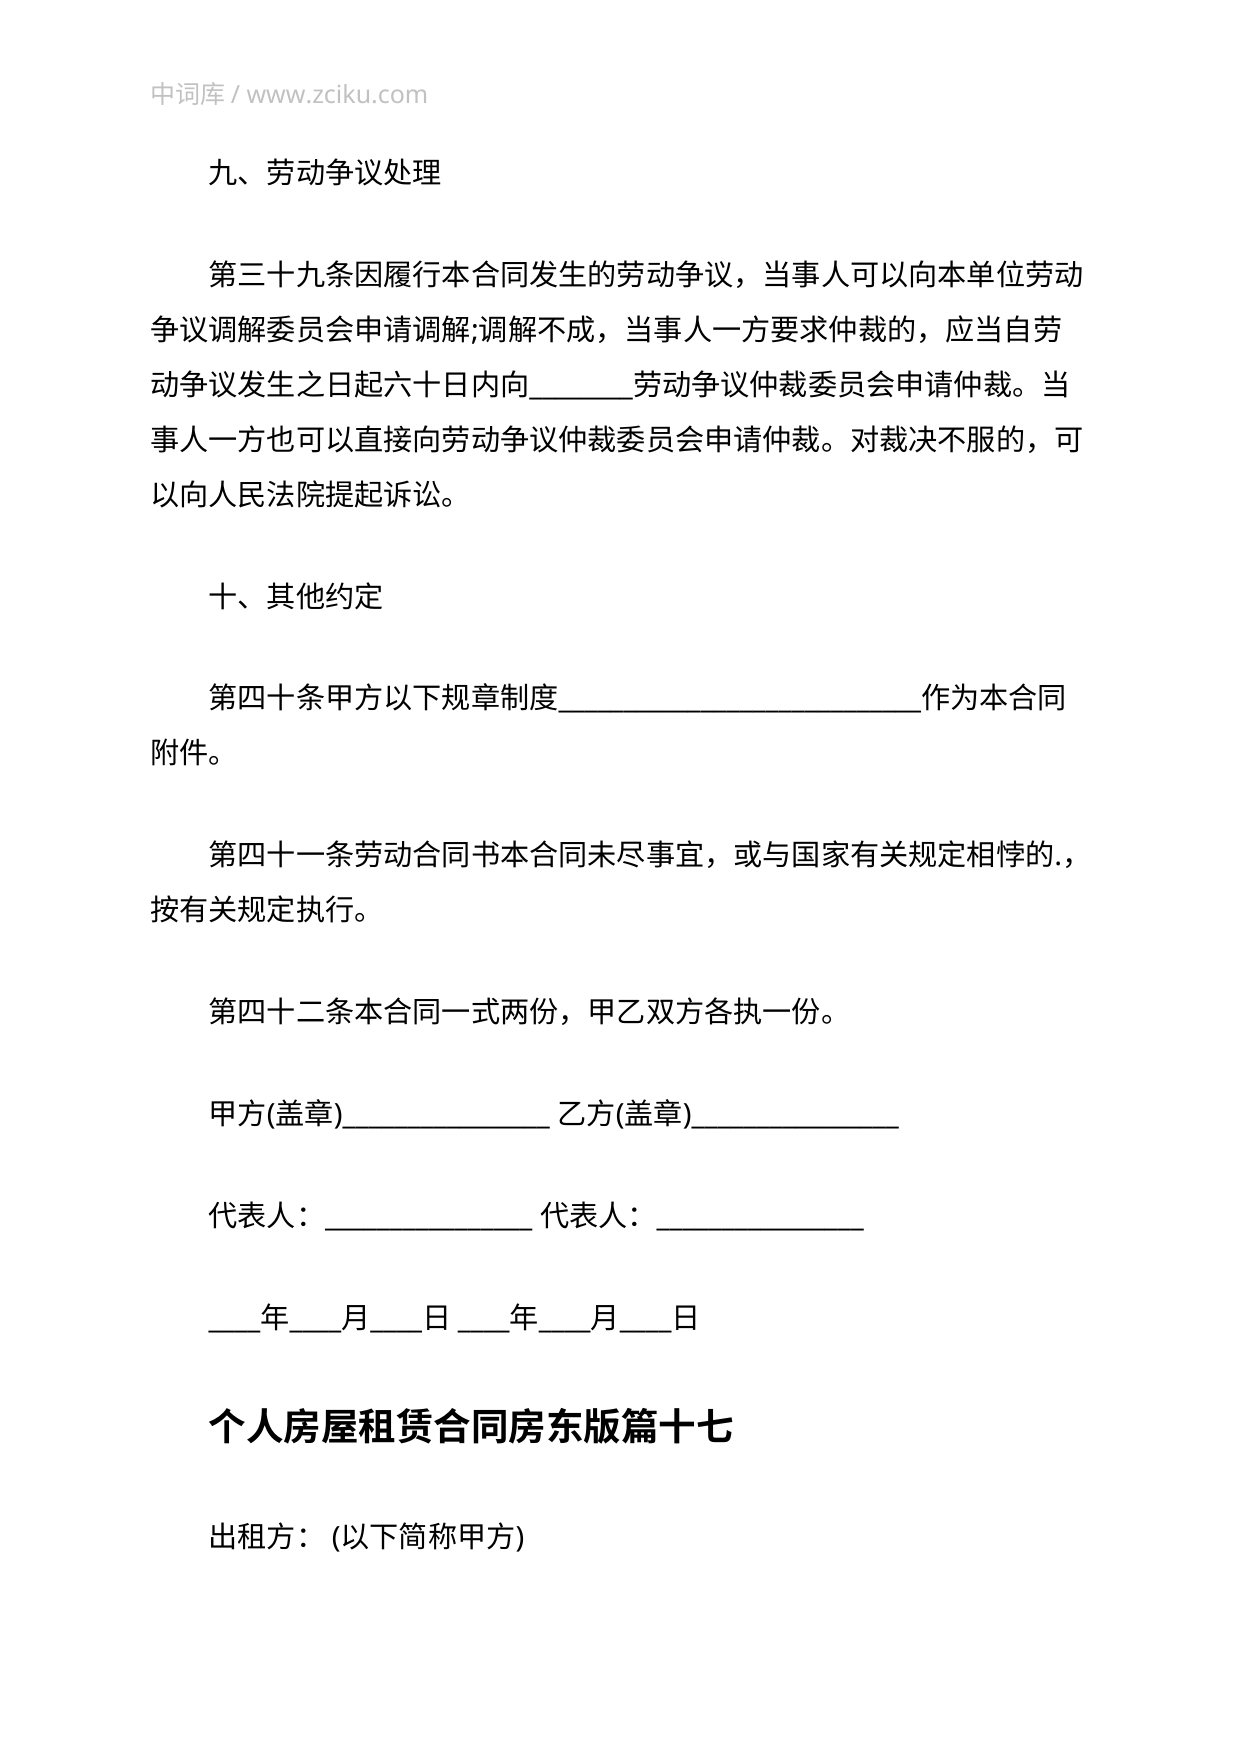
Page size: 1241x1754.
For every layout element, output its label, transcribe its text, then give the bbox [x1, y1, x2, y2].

text 第四十条甲方以下规章制度____________________________作为本合同附件。 [150, 675, 1090, 772]
text 第三十九条因履行本合同发生的劳动争议，当事人可以向本单位劳动争议调解委员会申请调解;调解不成，当事人一方要求仲裁的，应当自劳动争议发生之日起六十日内向________劳动争议仲裁委员会申请仲裁。当事人一方也可以直接向劳动争议仲裁委员会申请仲裁。对裁决不服的，可以向人民法院提起诉讼。 [150, 252, 1090, 514]
text 第四十二条本合同一式两份，甲乙双方各执一份。 [150, 989, 1090, 1031]
text 十、其他约定 [150, 573, 1090, 616]
text 九、劳动争议处理 [150, 150, 1090, 192]
text 代表人：________________ 代表人：________________ [150, 1192, 1090, 1235]
text 第四十一条劳动合同书本合同未尽事宜，或与国家有关规定相悖的.，按有关规定执行。 [150, 832, 1090, 929]
text 甲方(盖章)________________ 乙方(盖章)________________ [150, 1090, 1090, 1133]
text 出租方： (以下简称甲方) [150, 1514, 1090, 1556]
text 个人房屋租赁合同房东版篇十七 [150, 1396, 1090, 1451]
text ____年____月____日 ____年____月____日 [150, 1294, 1090, 1337]
